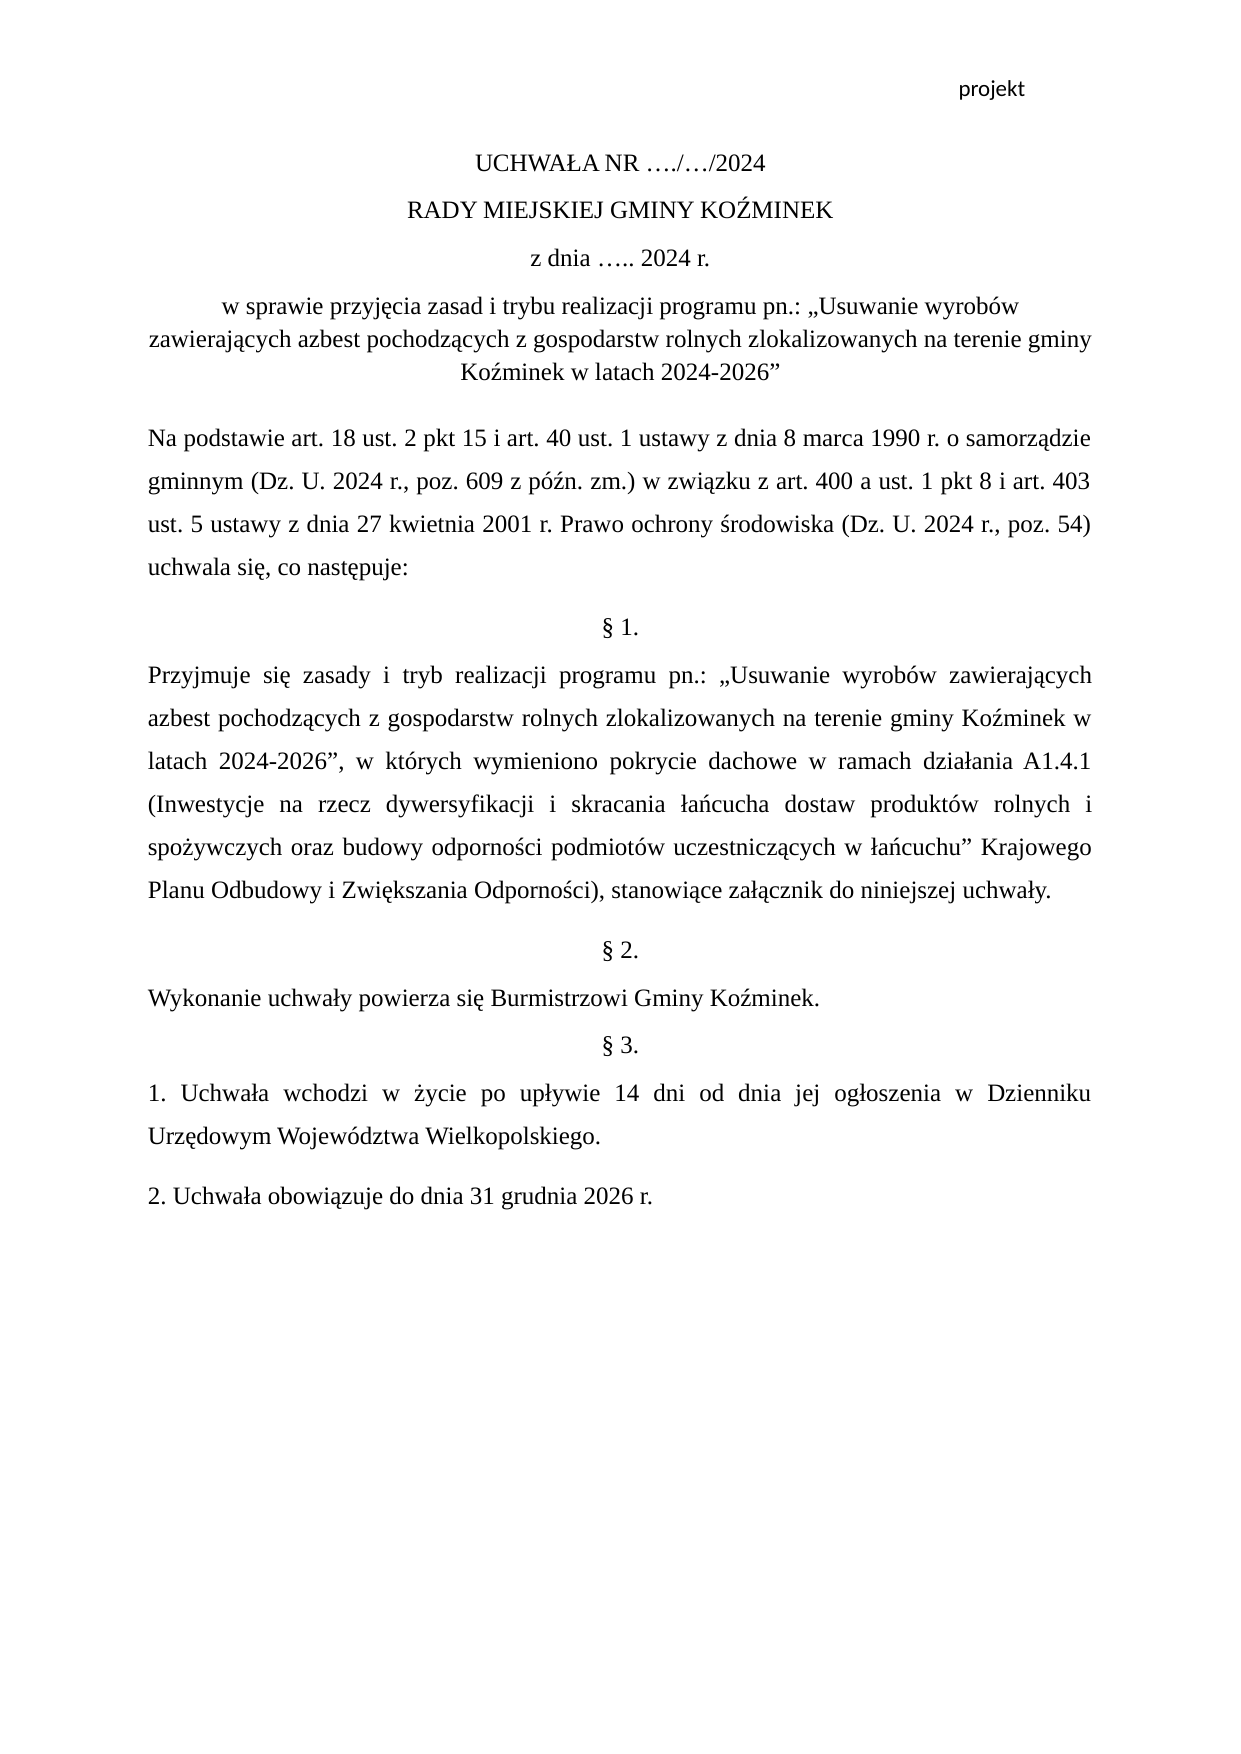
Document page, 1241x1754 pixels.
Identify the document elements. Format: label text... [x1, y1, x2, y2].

text UCHWAŁA NR …./…/2024 [148, 148, 1093, 176]
text 1. Uchwała wchodzi w życie po upływie 14 dni od dnia jej ogłoszenia w Dzienniku Urzędowym Województwa Wielkopolskiego. [148, 1078, 1093, 1150]
text z dnia ….. 2024 r. [148, 243, 1093, 272]
text RADY MIEJSKIEJ GMINY KOŹMINEK [148, 195, 1093, 224]
text Przyjmuje się zasady i tryb realizacji programu pn.: „Usuwanie wyrobów zawierających azbest pochodzących z gospodarstw rolnych zlokalizowanych na terenie gminy Koźminek w latach 2024-2026”, w których wymieniono pokrycie dachowe w ramach działania A1.4.1 (Inwestycje na rzecz dywersyfikacji i skracania łańcucha dostaw produktów rolnych i spożywczych oraz budowy odporności podmiotów uczestniczących w łańcuchu” Krajowego Planu Odbudowy i Zwiększania Odporności), stanowiące załącznik do niniejszej uchwały. [148, 660, 1093, 904]
text Na podstawie art. 18 ust. 2 pkt 15 i art. 40 ust. 1 ustawy z dnia 8 marca 1990 r. o samorządzie gminnym (Dz. U. 2024 r., poz. 609 z późn. zm.) w związku z art. 400 a ust. 1 pkt 8 i art. 403 ust. 5 ustawy z dnia 27 kwietnia 2001 r. Prawo ochrony środowiska (Dz. U. 2024 r., poz. 54) uchwala się, co następuje: [148, 423, 1093, 581]
text 2. Uchwała obowiązuje do dnia 31 grudnia 2026 r. [148, 1181, 1093, 1210]
text w sprawie przyjęcia zasad i trybu realizacji programu pn.: „Usuwanie wyrobów zawierających azbest pochodzących z gospodarstw rolnych zlokalizowanych na terenie gminy Koźminek w latach 2024-2026” [148, 291, 1093, 386]
text § 2. [148, 935, 1093, 964]
text Wykonanie uchwały powierza się Burmistrzowi Gminy Koźminek. [148, 983, 1093, 1012]
text § 3. [148, 1031, 1093, 1059]
text § 1. [148, 612, 1093, 641]
